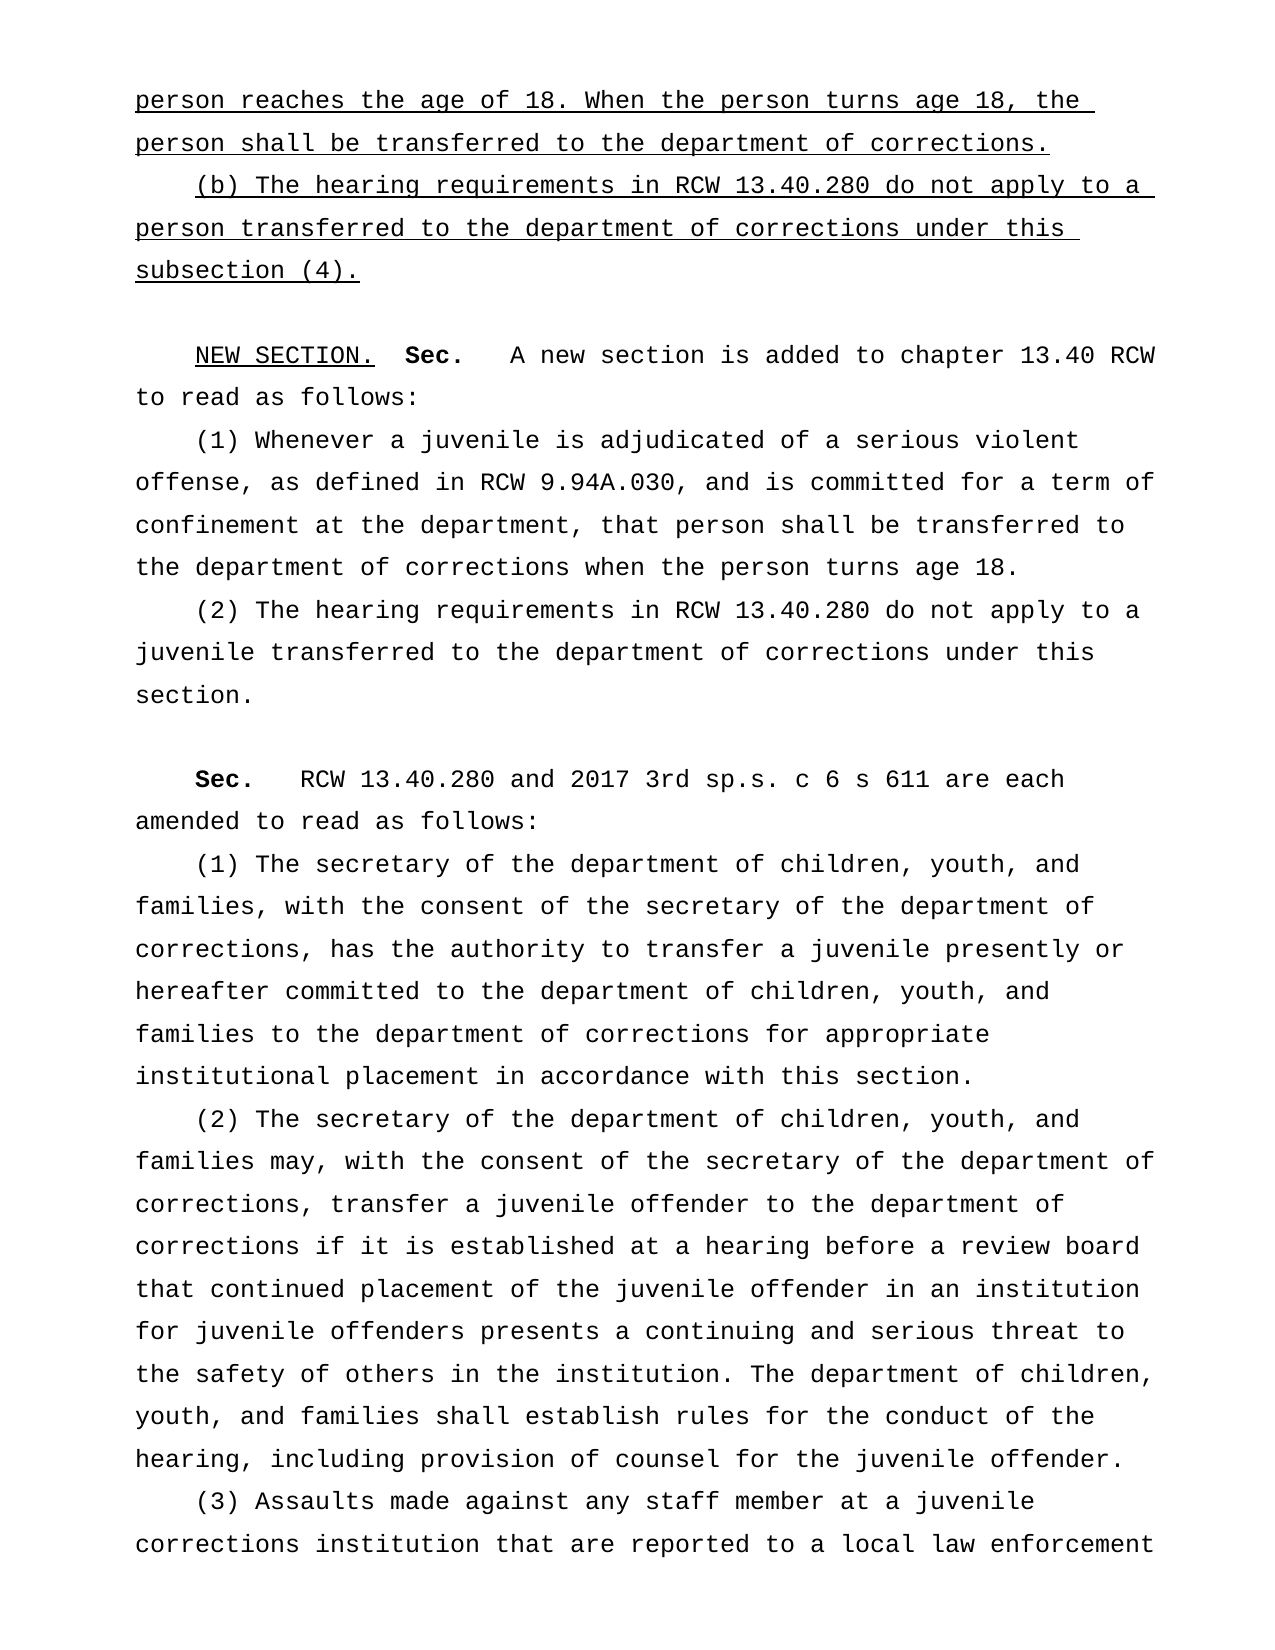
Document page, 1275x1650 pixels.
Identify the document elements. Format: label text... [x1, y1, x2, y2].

text (1) Whenever a juvenile is adjudicated of a serious violent offense, as defined in RCW 9.94A.030, and is committed for a term of confinement at the department, that person shall be transferred to the department of corrections when the person turns age 18. [135, 414, 1170, 584]
text (b) The hearing requirements in RCW 13.40.280 do not apply to a person transferred to the department of corrections under this subsection (4). [135, 160, 1170, 287]
text Sec. RCW 13.40.280 and 2017 3rd sp.s. c 6 s 611 are each amended to read as follows: [135, 753, 1170, 838]
text (2) The hearing requirements in RCW 13.40.280 do not apply to a juvenile transferred to the department of corrections under this section. [135, 584, 1170, 712]
text (2) The secretary of the department of children, youth, and families may, with the consent of the secretary of the department of corrections, transfer a juvenile offender to the department of corrections if it is established at a hearing before a review board that continued placement of the juvenile offender in an institution for juvenile offenders presents a continuing and serious threat to the safety of others in the institution. The department of children, youth, and families shall establish rules for the conduct of the hearing, including provision of counsel for the juvenile offender. [135, 1093, 1170, 1476]
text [135, 75, 1170, 160]
text (1) The secretary of the department of children, youth, and families, with the consent of the secretary of the department of corrections, has the authority to transfer a juvenile presently or hereafter committed to the department of children, youth, and families to the department of corrections for appropriate institutional placement in accordance with this section. [135, 838, 1170, 1093]
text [135, 1476, 1170, 1561]
text NEW SECTION. Sec. A new section is added to chapter 13.40 RCW to read as follows: [135, 329, 1170, 414]
